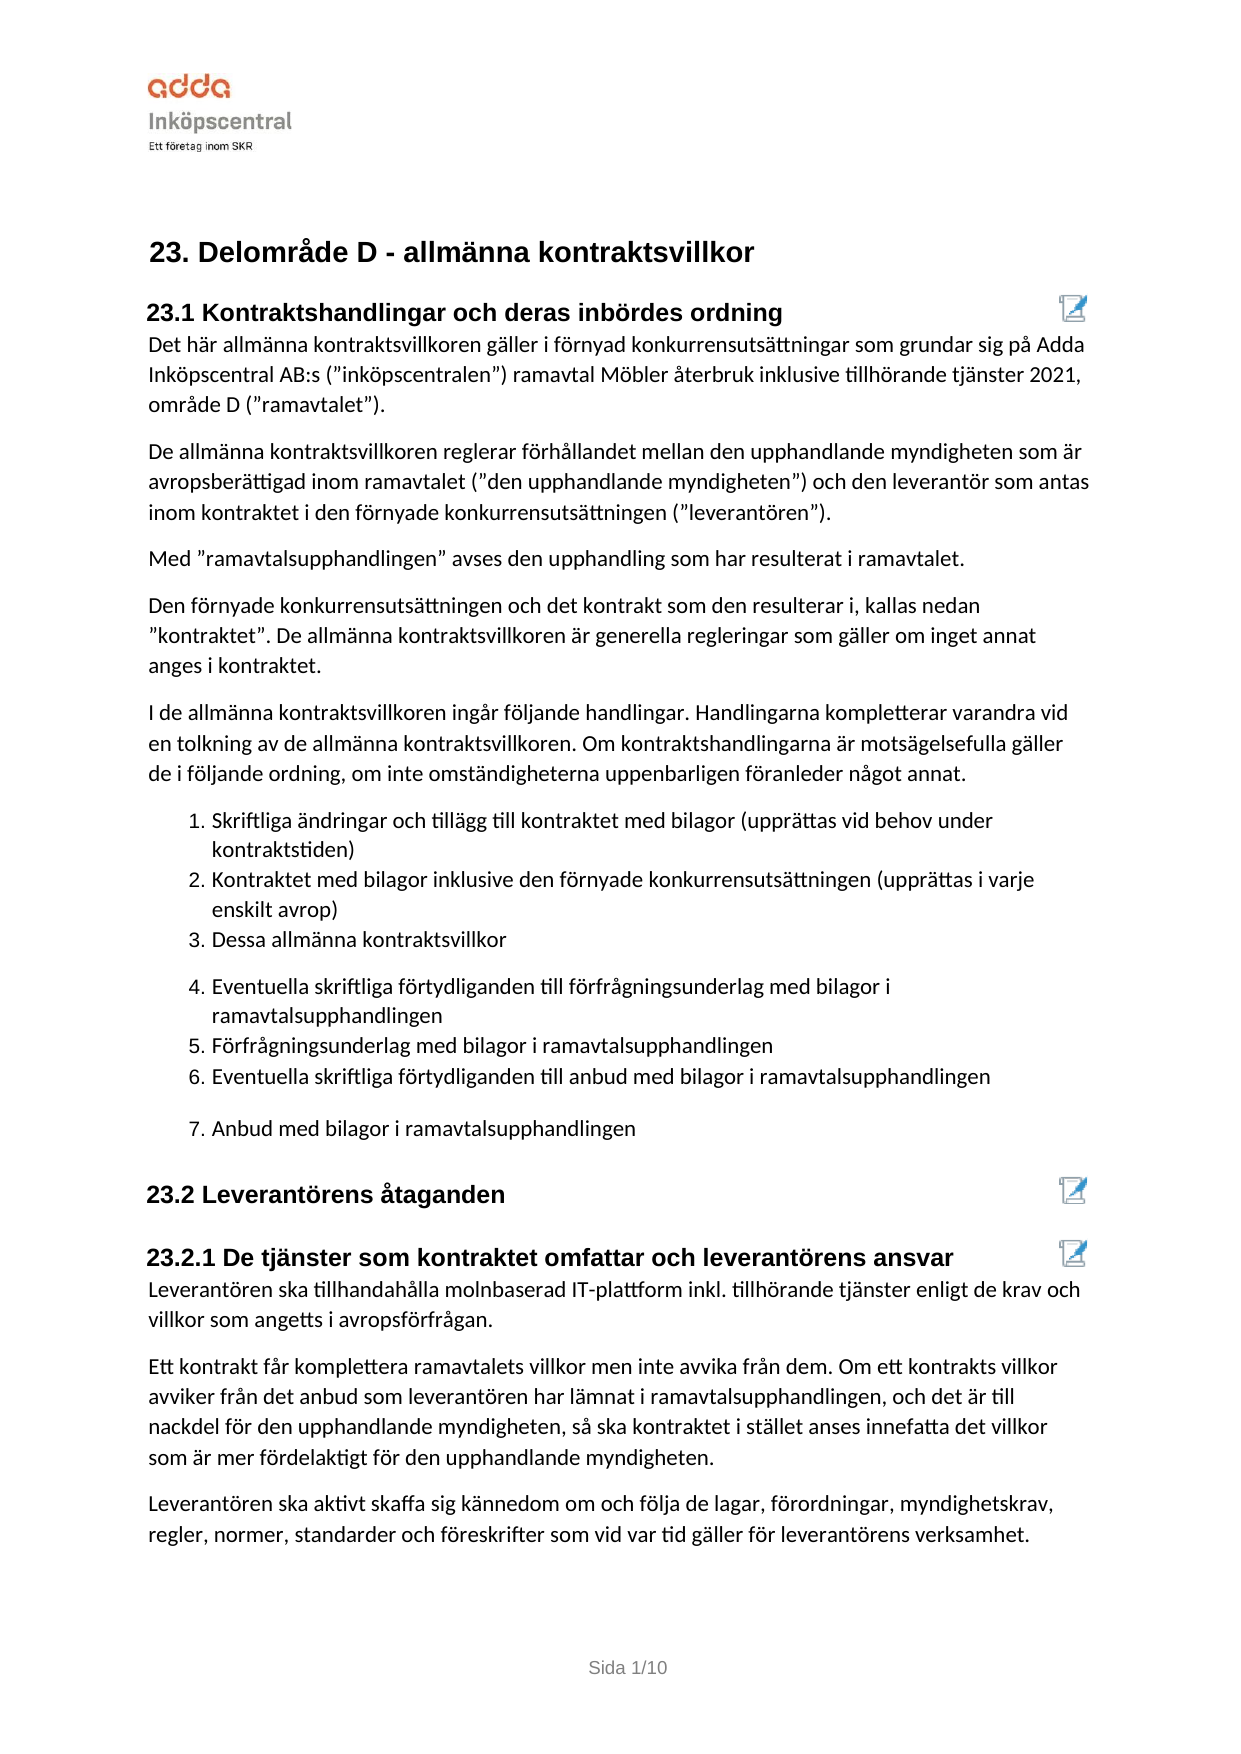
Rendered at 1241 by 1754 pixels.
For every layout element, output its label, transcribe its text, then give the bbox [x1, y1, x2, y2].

subtitle 23.2.1 De tjänster som kontraktet omfattar och leverantörens ansvar [146, 1237, 1093, 1271]
picture [1058, 292, 1088, 322]
text Det här allmänna kontraktsvillkoren gäller i förnyad konkurrensutsättningar som grundar sig på Adda Inköpscentral AB:s (”inköpscentralen”) ramavtal Möbler återbruk inklusive tillhörande tjänster 2021, område D (”ramavtalet”). [148, 330, 1093, 418]
list Eventuella skriftliga förtydliganden till förfrågningsunderlag med bilagor i ramavtalsupphandlingen [188, 972, 1093, 1029]
text De allmänna kontraktsvillkoren reglerar förhållandet mellan den upphandlande myndigheten som är avropsberättigad inom ramavtalet (”den upphandlande myndigheten”) och den leverantör som antas inom kontraktet i den förnyade konkurrensutsättningen (”leverantören”). [148, 437, 1093, 526]
text Leverantören ska tillhandahålla molnbaserad IT-plattform inkl. tillhörande tjänster enligt de krav och villkor som angetts i avropsförfrågan. [148, 1275, 1093, 1333]
picture [147, 73, 292, 152]
list Dessa allmänna kontraktsvillkor [188, 925, 1093, 953]
list Eventuella skriftliga förtydliganden till anbud med bilagor i ramavtalsupphandlingen [188, 1062, 1093, 1090]
subtitle 23.1 Kontraktshandlingar och deras inbördes ordning [146, 292, 1093, 327]
text Med ”ramavtalsupphandlingen” avses den upphandling som har resulterat i ramavtalet. [148, 544, 1093, 572]
picture [1058, 1237, 1088, 1267]
list Kontraktet med bilagor inklusive den förnyade konkurrensutsättningen (upprättas i varje enskilt avrop) [188, 866, 1093, 923]
text Ett kontrakt får komplettera ramavtalets villkor men inte avvika från dem. Om ett kontrakts villkor avviker från det anbud som leverantören har lämnat i ramavtalsupphandlingen, och det är till nackdel för den upphandlande myndigheten, så ska kontraktet i stället anses innefatta det villkor som är mer fördelaktigt för den upphandlande myndigheten. [148, 1352, 1093, 1471]
text Den förnyade konkurrensutsättningen och det kontrakt som den resulterar i, kallas nedan ”kontraktet”. De allmänna kontraktsvillkoren är generella regleringar som gäller om inget annat anges i kontraktet. [148, 591, 1093, 679]
text I de allmänna kontraktsvillkoren ingår följande handlingar. Handlingarna kompletterar varandra vid en tolkning av de allmänna kontraktsvillkoren. Om kontraktshandlingarna är motsägelsefulla gäller de i följande ordning, om inte omständigheterna uppenbarligen föranleder något annat. [148, 698, 1093, 787]
list Förfrågningsunderlag med bilagor i ramavtalsupphandlingen [188, 1032, 1093, 1059]
picture [1058, 1174, 1088, 1204]
list Skriftliga ändringar och tillägg till kontraktet med bilagor (upprättas vid behov under kontraktstiden) [188, 806, 1093, 863]
text 23. Delområde D - allmänna kontraktsvillkor [149, 236, 1093, 269]
list Anbud med bilagor i ramavtalsupphandlingen [188, 1114, 1093, 1142]
text Leverantören ska aktivt skaffa sig kännedom om och följa de lagar, förordningar, myndighetskrav, regler, normer, standarder och föreskrifter som vid var tid gäller för leverantörens verksamhet. [148, 1489, 1093, 1548]
subtitle 23.2 Leverantörens åtaganden [146, 1175, 1093, 1208]
